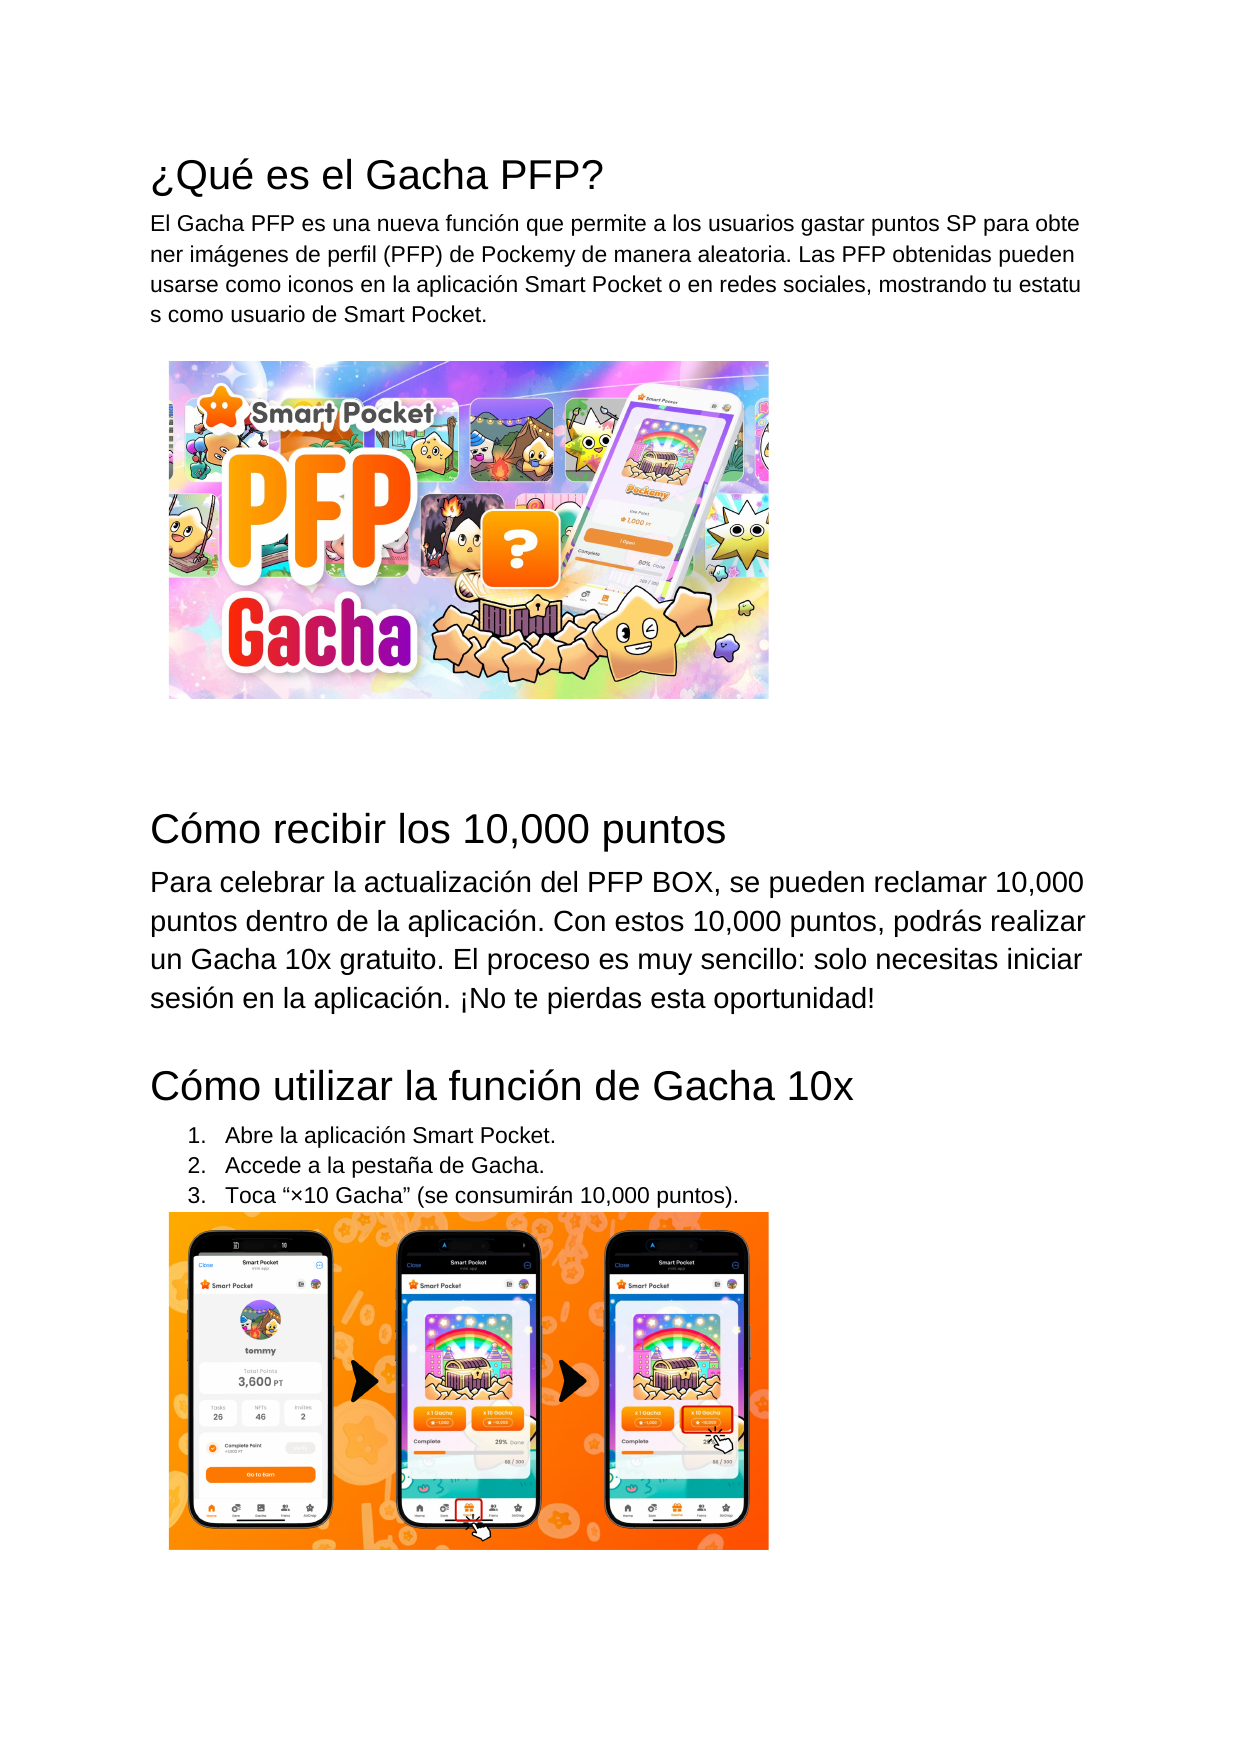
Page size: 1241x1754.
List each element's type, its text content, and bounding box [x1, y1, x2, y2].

list Toca “×10 Gacha” (se consumirán 10,000 puntos). [187, 1182, 1090, 1208]
subtitle ¿Qué es el Gacha PFP? [150, 150, 1090, 198]
picture [168, 361, 769, 699]
subtitle Cómo utilizar la función de Gacha 10x [150, 1061, 1090, 1109]
list Accede a la pestaña de Gacha. [187, 1152, 1090, 1178]
picture [168, 1212, 769, 1550]
list Abre la aplicación Smart Pocket. [187, 1122, 1090, 1148]
subtitle Cómo recibir los 10,000 puntos [150, 805, 1090, 853]
text Para celebrar la actualización del PFP BOX, se pueden reclamar 10,000 puntos dentro de la aplicación. Con estos 10,000 puntos, podrás realizar un Gacha 10x gratuito. El proceso es muy sencillo: solo necesitas iniciar sesión en la aplicación. ¡No te pierdas esta oportunidad! [150, 865, 1090, 1014]
